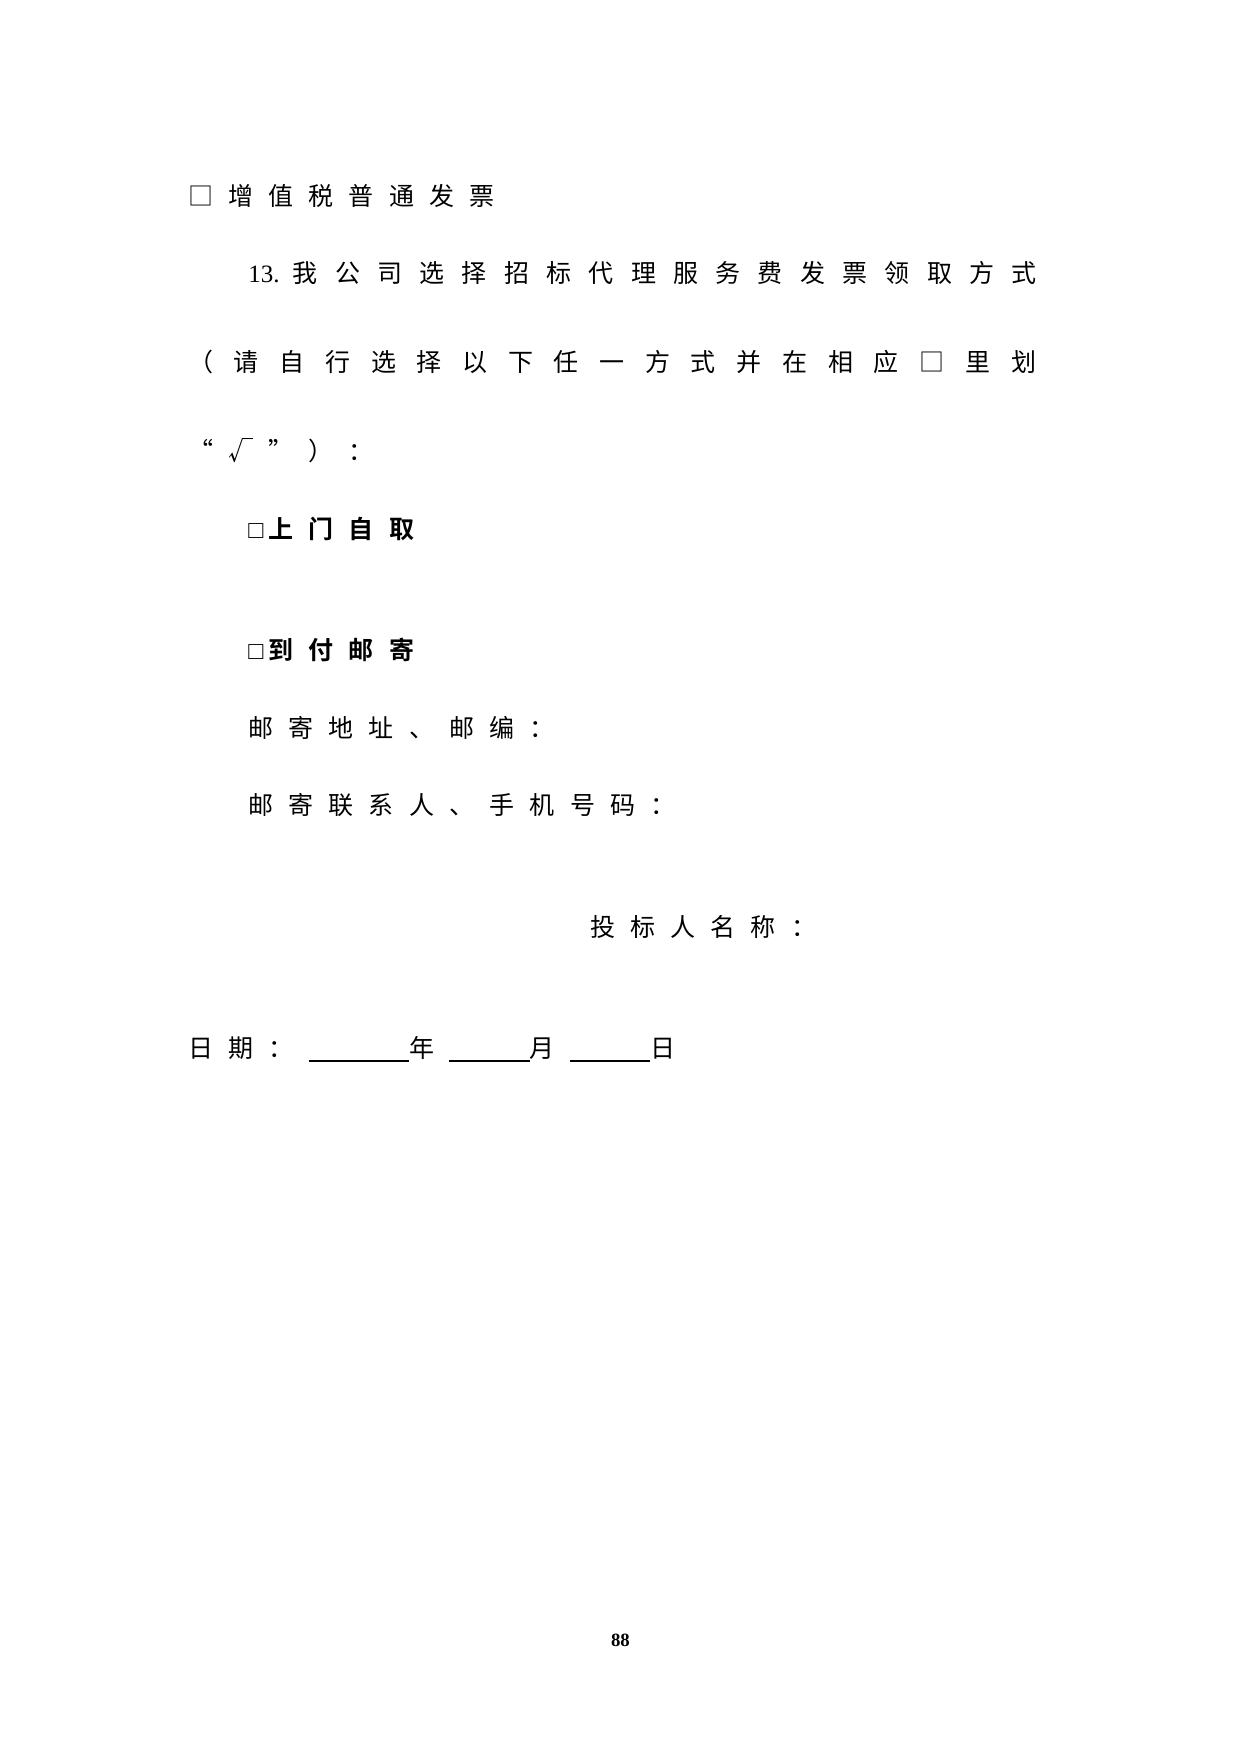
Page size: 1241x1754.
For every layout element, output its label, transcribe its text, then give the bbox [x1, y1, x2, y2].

text 投标人名称： [188, 896, 1052, 955]
text 日期： 年 月 日 [188, 1017, 1052, 1077]
text 13. 我公司选择招标代理服务费发票领取方式（请自行选择以下任一方式并在相应□里划“√”）： [188, 242, 1052, 479]
text □上门自取 [188, 498, 1052, 557]
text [188, 164, 1052, 224]
text □到付邮寄 [188, 619, 1052, 678]
text 邮寄地址、邮编： [188, 697, 1052, 756]
text 邮寄联系人、手机号码： [188, 774, 1052, 833]
